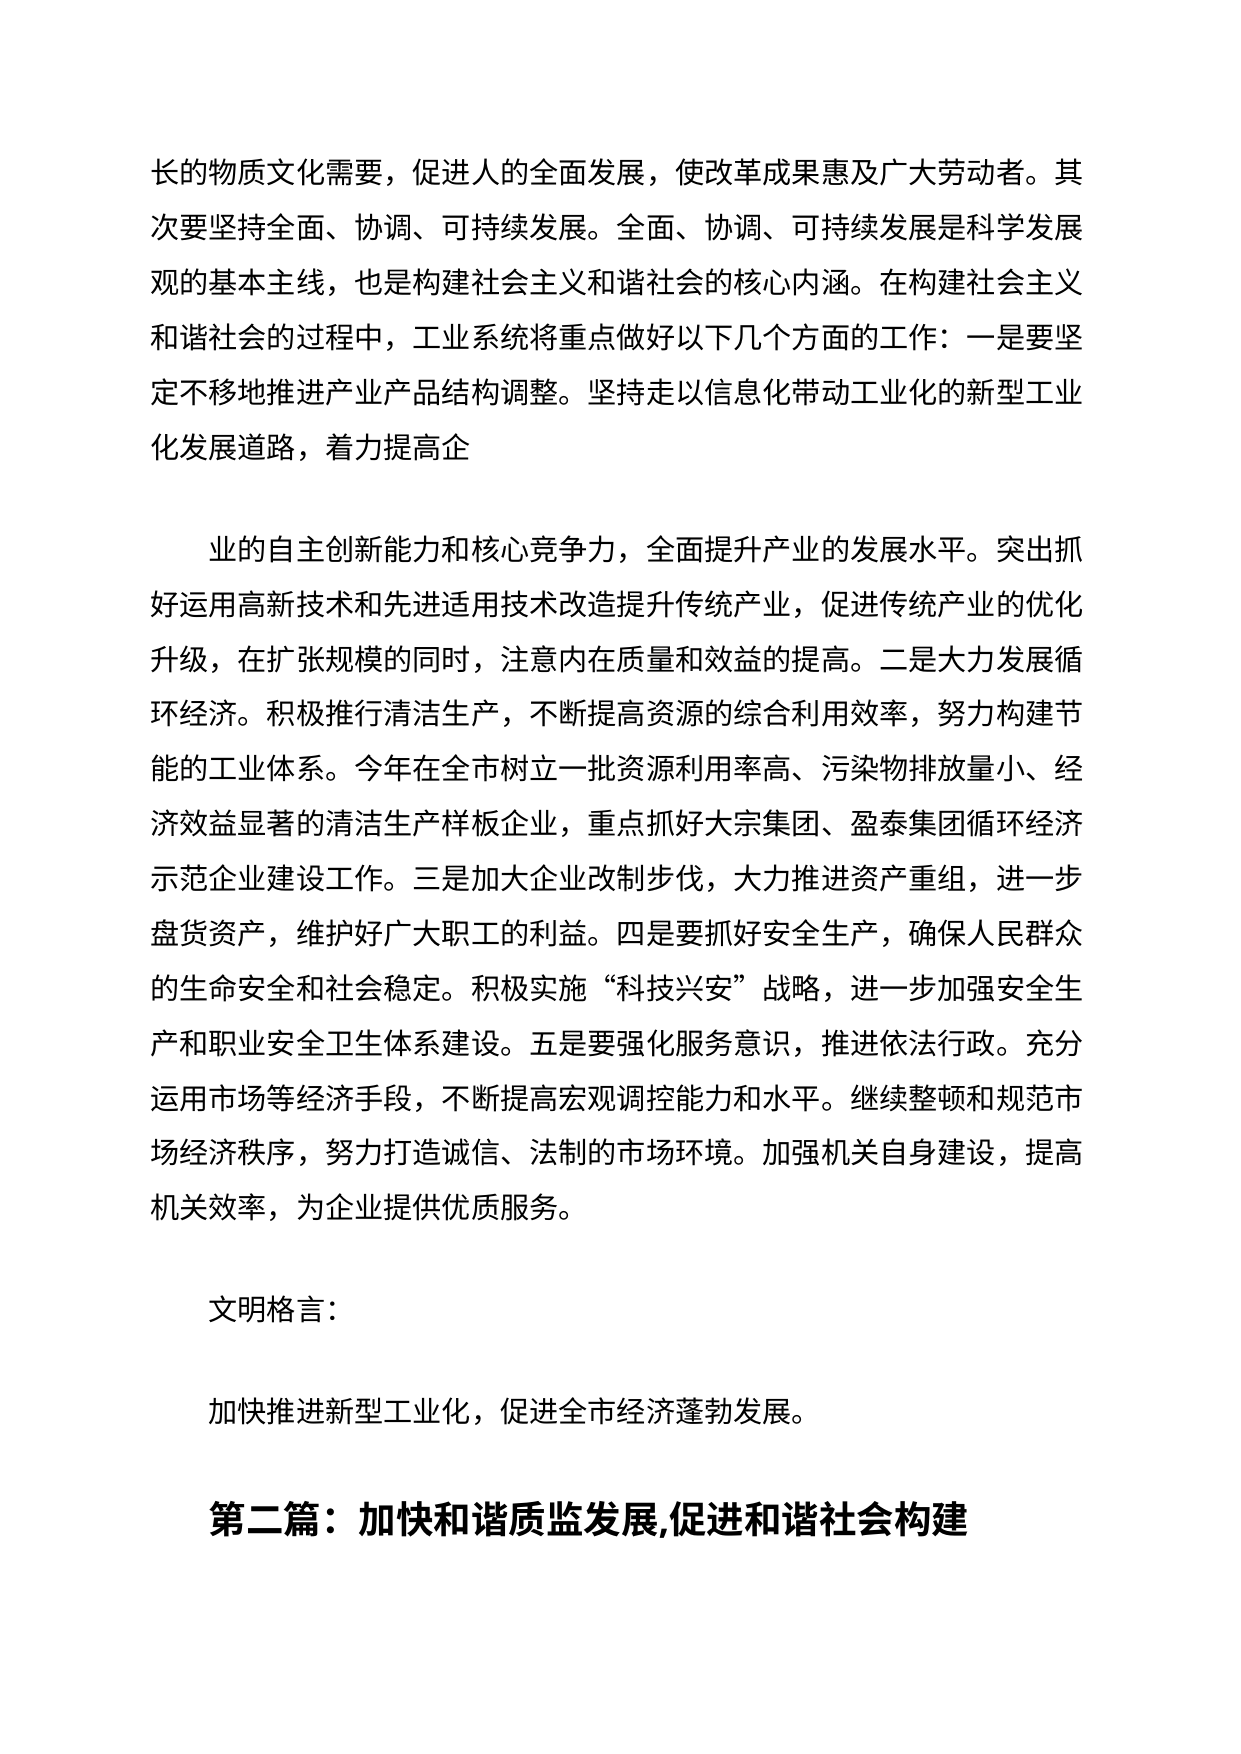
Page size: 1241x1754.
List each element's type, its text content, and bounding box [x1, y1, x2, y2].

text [150, 150, 1090, 467]
text 业的自主创新能力和核心竞争力，全面提升产业的发展水平。突出抓好运用高新技术和先进适用技术改造提升传统产业，促进传统产业的优化升级，在扩张规模的同时，注意内在质量和效益的提高。二是大力发展循环经济。积极推行清洁生产，不断提高资源的综合利用效率，努力构建节能的工业体系。今年在全市树立一批资源利用率高、污染物排放量小、经济效益显著的清洁生产样板企业，重点抓好大宗集团、盈泰集团循环经济示范企业建设工作。三是加大企业改制步伐，大力推进资产重组，进一步盘货资产，维护好广大职工的利益。四是要抓好安全生产，确保人民群众的生命安全和社会稳定。积极实施“科技兴安”战略，进一步加强安全生产和职业安全卫生体系建设。五是要强化服务意识，推进依法行政。充分运用市场等经济手段，不断提高宏观调控能力和水平。继续整顿和规范市场经济秩序，努力打造诚信、法制的市场环境。加强机关自身建设，提高机关效率，为企业提供优质服务。 [150, 526, 1090, 1227]
text 文明格言： [150, 1287, 1090, 1329]
text 加快推进新型工业化，促进全市经济蓬勃发展。 [150, 1388, 1090, 1431]
text 第二篇：加快和谐质监发展,促进和谐社会构建 [150, 1490, 1090, 1545]
